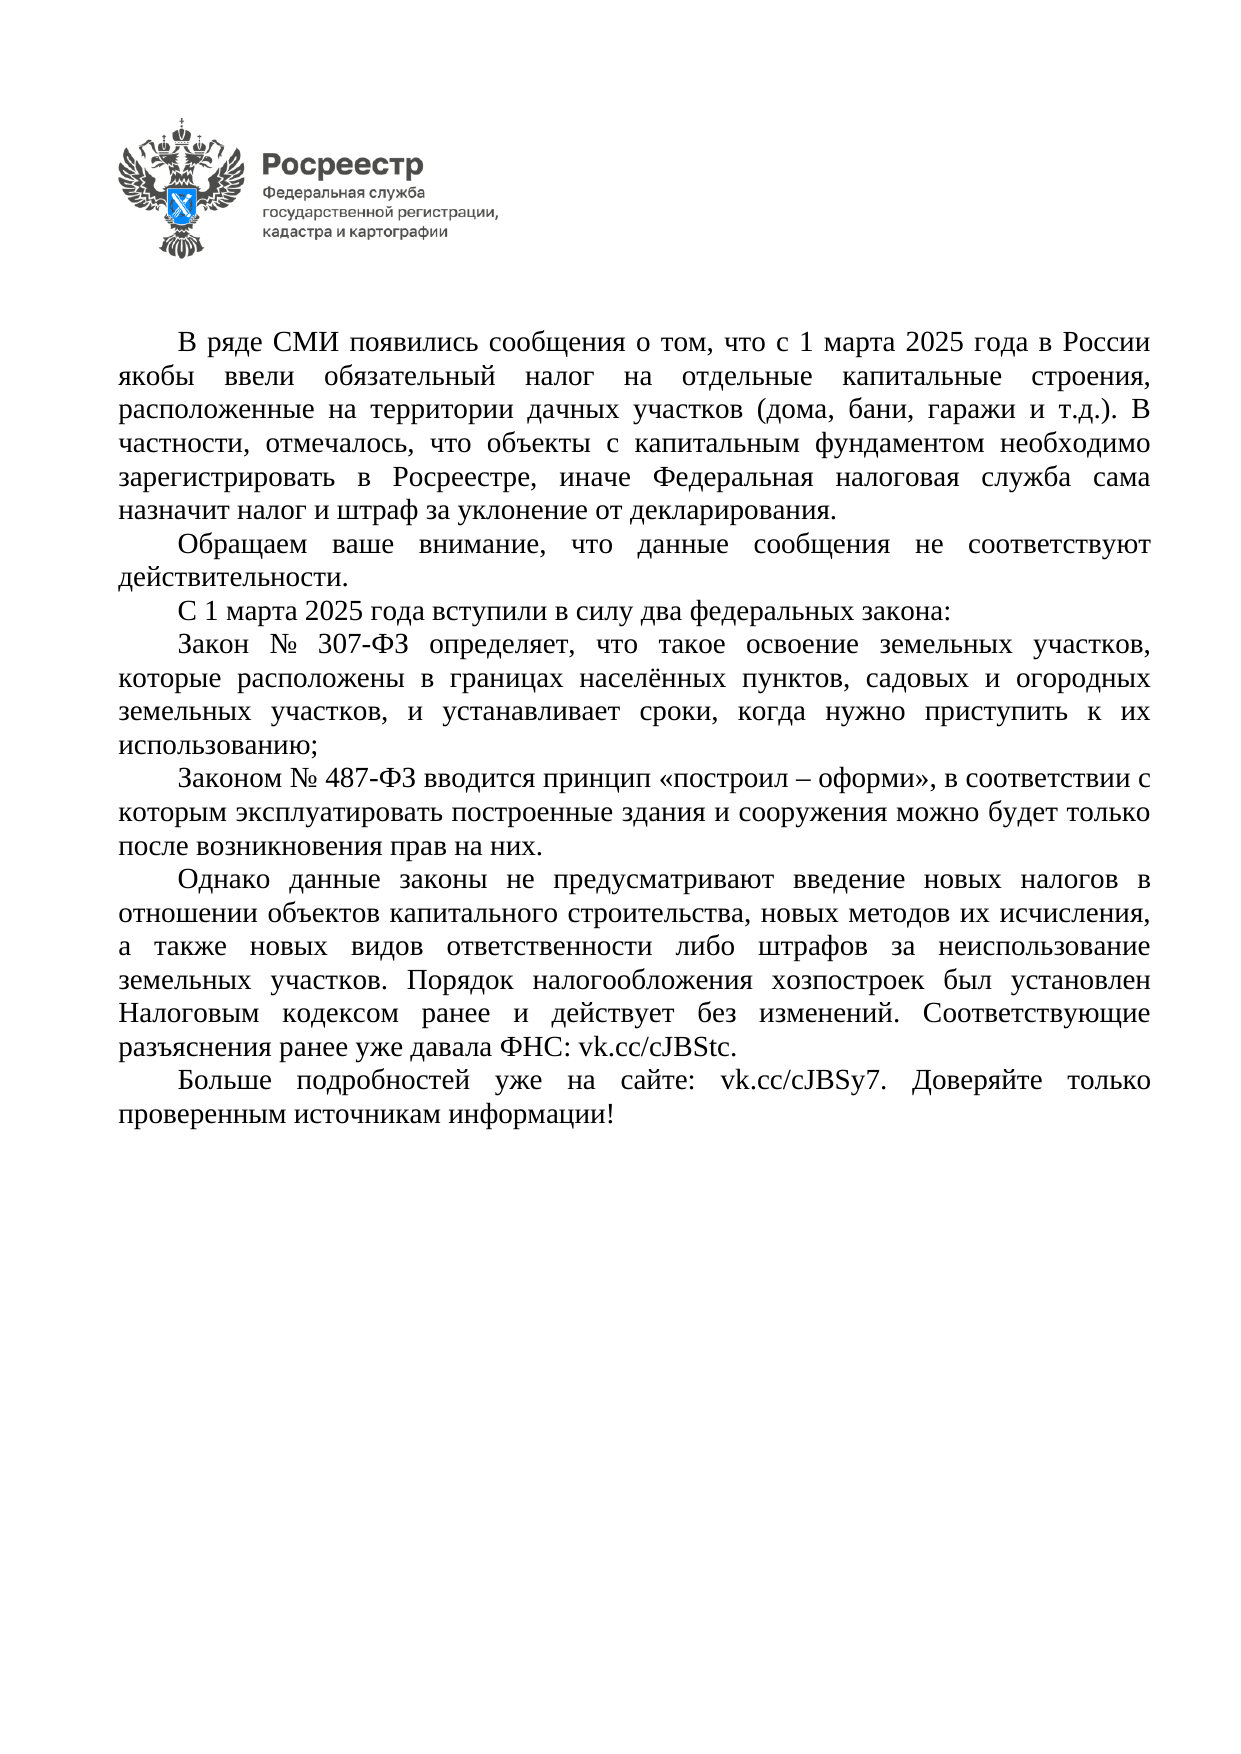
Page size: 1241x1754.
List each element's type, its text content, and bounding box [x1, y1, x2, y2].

text Законом № 487-ФЗ вводится принцип «построил – оформи», в соответствии с которым эксплуатировать построенные здания и сооружения можно будет только после возникновения прав на них. [118, 761, 1152, 861]
text Однако данные законы не предусматривают введение новых налогов в отношении объектов капитального строительства, новых методов их исчисления, а также новых видов ответственности либо штрафов за неиспользование земельных участков. Порядок налогообложения хозпостроек был установлен Налоговым кодексом ранее и действует без изменений. Соответствующие разъяснения ранее уже давала ФНС: vk.cc/cJBStc. [118, 861, 1152, 1062]
picture [118, 118, 498, 259]
text С 1 марта 2025 года вступили в силу два федеральных закона: [118, 593, 1152, 626]
text В ряде СМИ появились сообщения о том, что с 1 марта 2025 года в России якобы ввели обязательный налог на отдельные капитальные строения, расположенные на территории дачных участков (дома, бани, гаражи и т.д.). В частности, отмечалось, что объекты с капитальным фундаментом необходимо зарегистрировать в Росреестре, иначе Федеральная налоговая служба сама назначит налог и штраф за уклонение от декларирования. [118, 324, 1152, 526]
text Больше подробностей уже на сайте: vk.cc/cJBSy7. Доверяйте только проверенным источникам информации! [118, 1062, 1152, 1129]
text Обращаем ваше внимание, что данные сообщения не соответствуют действительности. [118, 526, 1152, 593]
text Закон № 307-ФЗ определяет, что такое освоение земельных участков, которые расположены в границах населённых пунктов, садовых и огородных земельных участков, и устанавливает сроки, когда нужно приступить к их использованию; [118, 626, 1152, 761]
